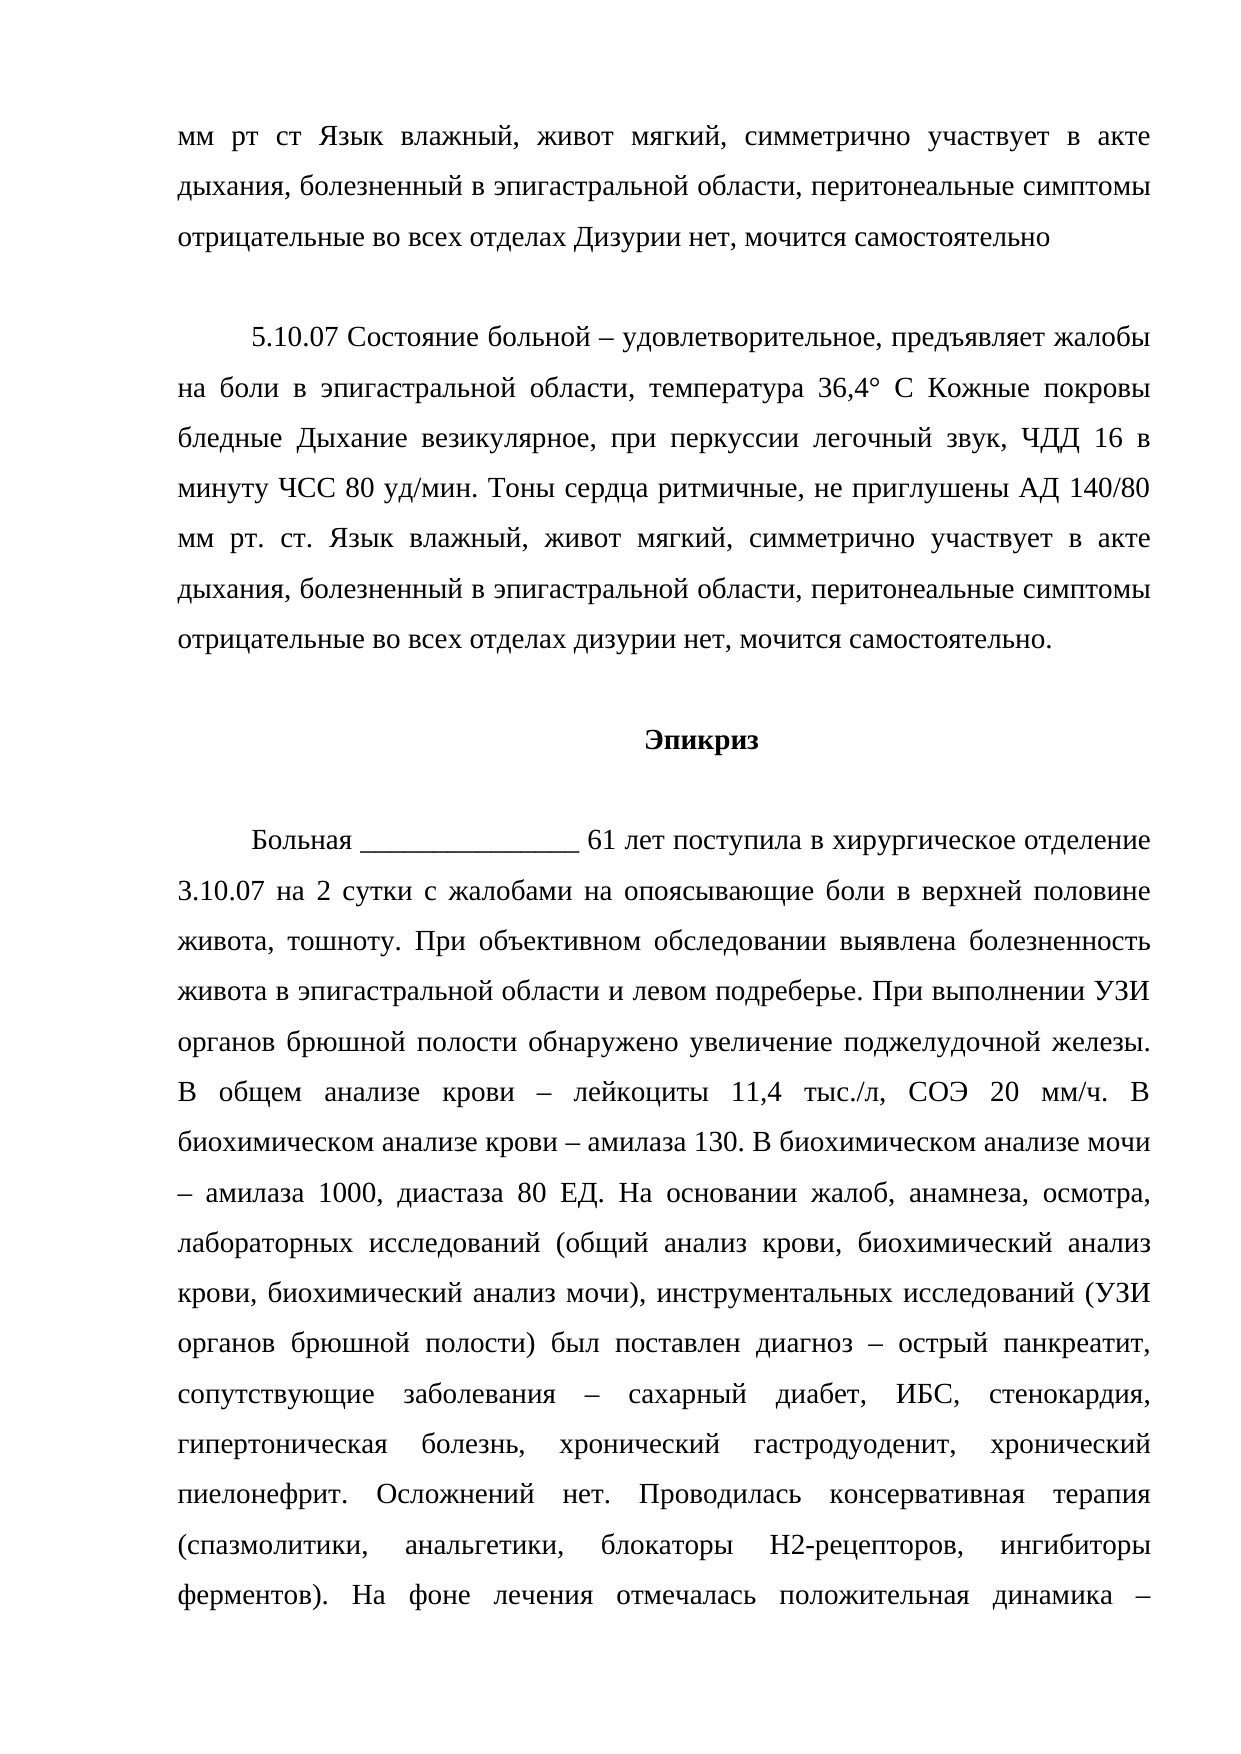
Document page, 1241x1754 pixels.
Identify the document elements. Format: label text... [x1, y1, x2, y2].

text 5.10.07 Состояние больной – удовлетворительное, предъявляет жалобы на боли в эпигастральной области, температура 36,4° С Кожные покровы бледные Дыхание везикулярное, при перкуссии легочный звук, ЧДД 16 в минуту ЧСС 80 уд/мин. Тоны сердца ритмичные, не приглушены АД 140/80 мм рт. ст. Язык влажный, живот мягкий, симметрично участвует в акте дыхания, болезненный в эпигастральной области, перитонеальные симптомы отрицательные во всех отделах дизурии нет, мочится самостоятельно. [177, 319, 1152, 655]
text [177, 118, 1152, 252]
text Эпикриз [177, 722, 1152, 755]
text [177, 822, 1152, 1611]
